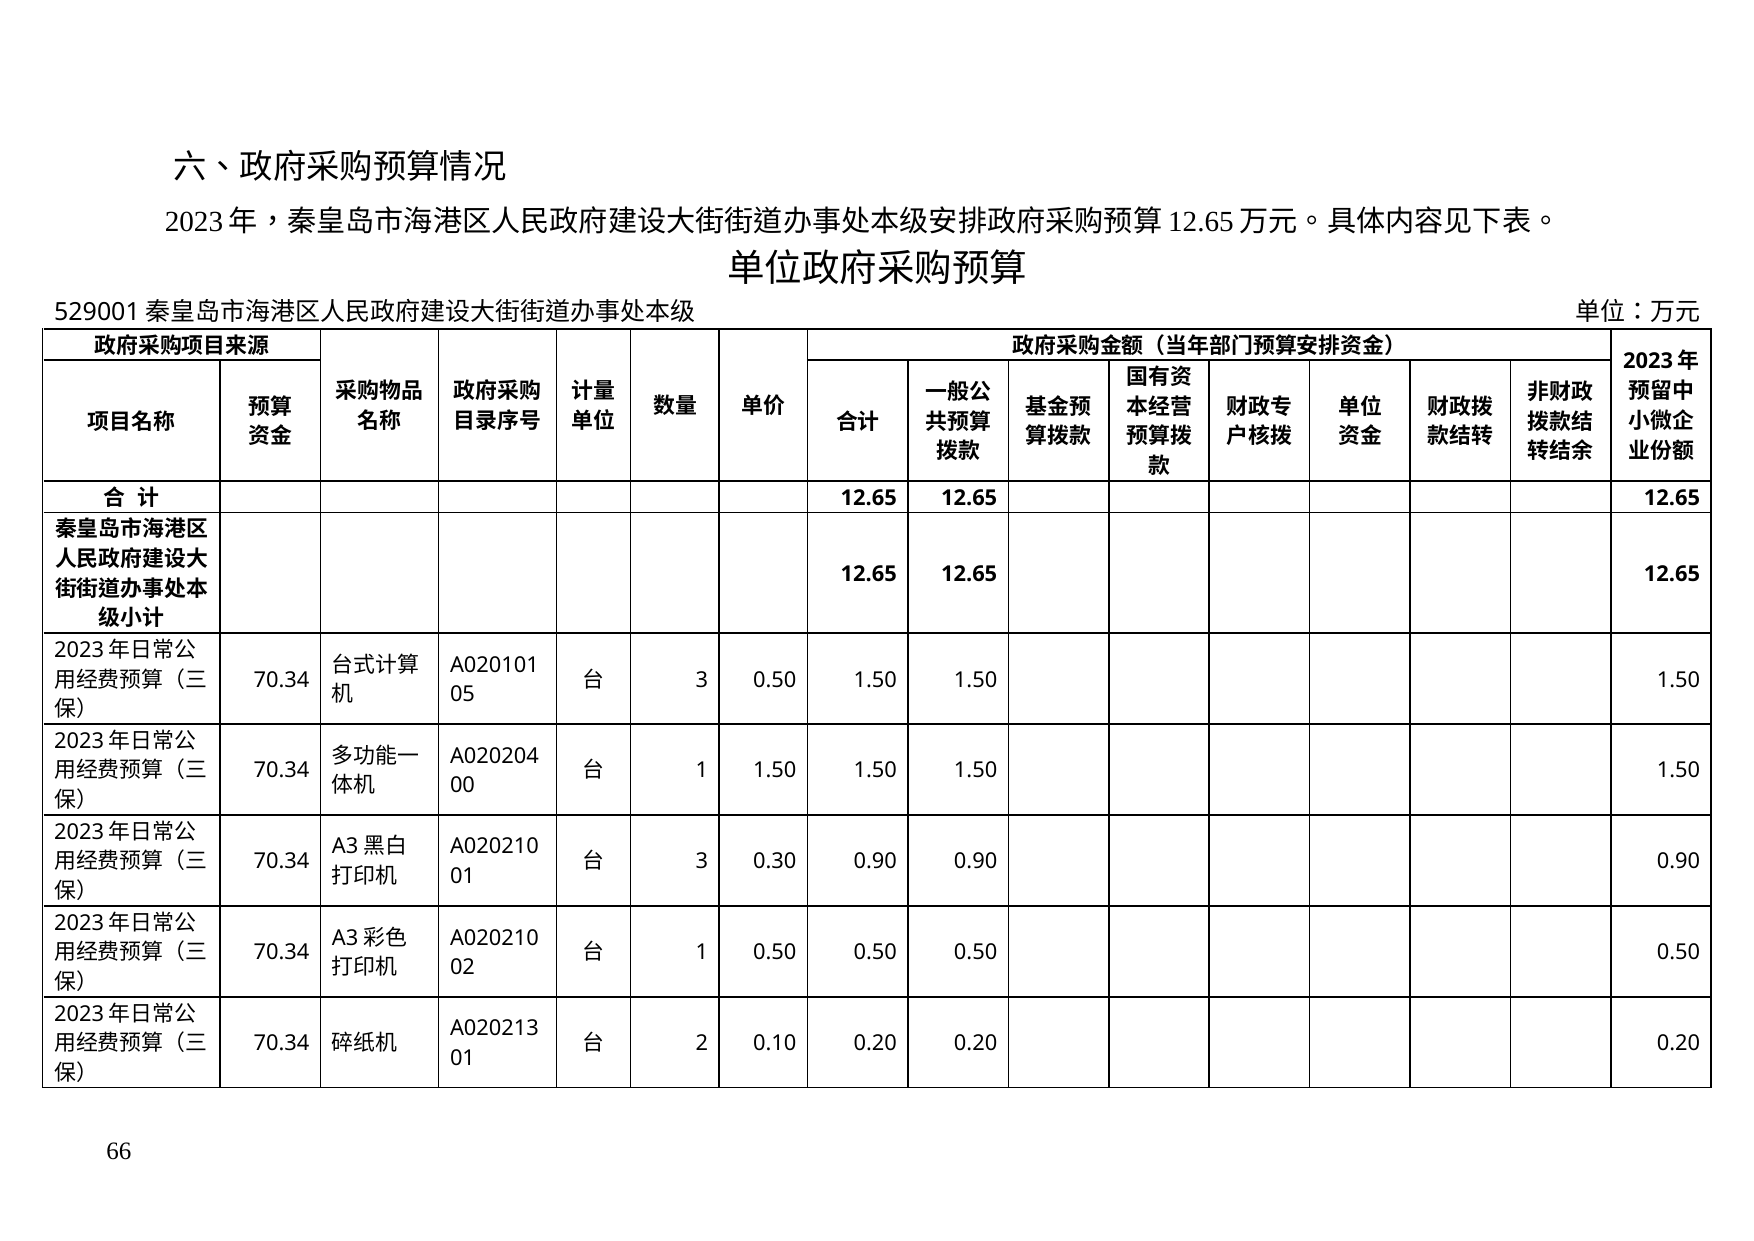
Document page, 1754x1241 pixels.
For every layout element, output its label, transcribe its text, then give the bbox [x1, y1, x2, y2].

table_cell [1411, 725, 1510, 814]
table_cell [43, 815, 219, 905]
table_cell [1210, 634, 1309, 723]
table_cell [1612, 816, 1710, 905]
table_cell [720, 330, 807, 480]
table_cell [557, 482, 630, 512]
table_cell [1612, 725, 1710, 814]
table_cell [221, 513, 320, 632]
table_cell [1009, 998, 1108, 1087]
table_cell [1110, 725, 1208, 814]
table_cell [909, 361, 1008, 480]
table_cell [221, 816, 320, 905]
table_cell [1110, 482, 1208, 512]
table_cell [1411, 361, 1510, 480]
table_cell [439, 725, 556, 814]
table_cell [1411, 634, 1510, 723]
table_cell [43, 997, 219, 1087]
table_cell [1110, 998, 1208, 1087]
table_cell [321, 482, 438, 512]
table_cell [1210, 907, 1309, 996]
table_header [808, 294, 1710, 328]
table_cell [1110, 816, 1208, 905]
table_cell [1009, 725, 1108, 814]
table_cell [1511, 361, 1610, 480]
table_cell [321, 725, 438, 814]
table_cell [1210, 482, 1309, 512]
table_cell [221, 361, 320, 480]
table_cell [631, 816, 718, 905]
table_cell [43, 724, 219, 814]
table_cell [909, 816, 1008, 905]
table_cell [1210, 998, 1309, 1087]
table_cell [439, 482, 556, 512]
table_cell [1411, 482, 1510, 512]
text 六、政府采购预算情况 [106, 143, 1648, 188]
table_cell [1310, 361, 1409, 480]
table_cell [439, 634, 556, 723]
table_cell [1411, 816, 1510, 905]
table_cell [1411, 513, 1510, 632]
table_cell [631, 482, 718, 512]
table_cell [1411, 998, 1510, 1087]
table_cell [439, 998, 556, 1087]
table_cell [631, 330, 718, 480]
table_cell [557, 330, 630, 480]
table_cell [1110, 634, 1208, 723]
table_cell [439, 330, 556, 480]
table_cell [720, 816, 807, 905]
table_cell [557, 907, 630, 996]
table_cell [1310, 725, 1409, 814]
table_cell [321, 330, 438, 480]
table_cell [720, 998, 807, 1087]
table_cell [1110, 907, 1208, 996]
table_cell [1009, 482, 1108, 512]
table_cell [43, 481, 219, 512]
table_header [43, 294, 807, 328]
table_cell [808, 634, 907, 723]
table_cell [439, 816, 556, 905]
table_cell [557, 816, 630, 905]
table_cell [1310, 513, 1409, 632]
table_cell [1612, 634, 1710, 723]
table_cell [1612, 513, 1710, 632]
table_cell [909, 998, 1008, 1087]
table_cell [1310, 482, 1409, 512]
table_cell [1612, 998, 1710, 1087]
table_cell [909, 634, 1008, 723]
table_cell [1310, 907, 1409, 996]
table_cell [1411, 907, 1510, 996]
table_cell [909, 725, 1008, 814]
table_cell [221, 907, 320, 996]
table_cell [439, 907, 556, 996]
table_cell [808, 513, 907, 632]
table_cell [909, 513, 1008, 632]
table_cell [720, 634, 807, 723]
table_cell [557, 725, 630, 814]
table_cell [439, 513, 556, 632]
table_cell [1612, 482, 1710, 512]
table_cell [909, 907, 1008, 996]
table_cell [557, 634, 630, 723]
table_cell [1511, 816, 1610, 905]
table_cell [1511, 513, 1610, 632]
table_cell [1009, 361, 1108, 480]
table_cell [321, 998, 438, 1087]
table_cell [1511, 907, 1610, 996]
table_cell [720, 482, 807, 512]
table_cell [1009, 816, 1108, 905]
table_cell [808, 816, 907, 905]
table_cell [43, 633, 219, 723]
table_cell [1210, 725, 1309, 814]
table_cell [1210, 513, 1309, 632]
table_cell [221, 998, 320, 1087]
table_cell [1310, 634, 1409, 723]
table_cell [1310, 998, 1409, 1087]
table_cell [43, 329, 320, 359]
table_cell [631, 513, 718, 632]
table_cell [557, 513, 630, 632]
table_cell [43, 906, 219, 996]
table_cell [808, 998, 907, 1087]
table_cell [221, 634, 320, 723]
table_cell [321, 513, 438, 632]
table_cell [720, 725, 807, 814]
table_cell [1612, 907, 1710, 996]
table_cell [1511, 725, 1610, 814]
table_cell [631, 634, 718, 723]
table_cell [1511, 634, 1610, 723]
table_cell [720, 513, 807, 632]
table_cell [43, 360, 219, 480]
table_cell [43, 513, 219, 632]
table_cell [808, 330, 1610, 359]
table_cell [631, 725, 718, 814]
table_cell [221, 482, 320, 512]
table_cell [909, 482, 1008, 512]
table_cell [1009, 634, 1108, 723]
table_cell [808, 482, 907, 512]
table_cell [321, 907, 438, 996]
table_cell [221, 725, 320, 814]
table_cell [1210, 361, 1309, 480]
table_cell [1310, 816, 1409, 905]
text 2023年，秦皇岛市海港区人民政府建设大街街道办事处本级安排政府采购预算12.65万元。具体内容见下表。 [106, 189, 1648, 241]
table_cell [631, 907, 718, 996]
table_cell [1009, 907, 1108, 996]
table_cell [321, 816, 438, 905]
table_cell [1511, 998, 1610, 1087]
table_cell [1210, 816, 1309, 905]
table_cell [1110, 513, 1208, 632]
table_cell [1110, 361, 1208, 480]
text 单位政府采购预算 [106, 241, 1648, 292]
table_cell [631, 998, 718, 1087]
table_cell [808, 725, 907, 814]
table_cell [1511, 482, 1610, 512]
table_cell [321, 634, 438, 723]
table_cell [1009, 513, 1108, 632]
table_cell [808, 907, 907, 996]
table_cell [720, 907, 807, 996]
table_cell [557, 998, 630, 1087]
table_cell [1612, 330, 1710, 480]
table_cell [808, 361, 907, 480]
